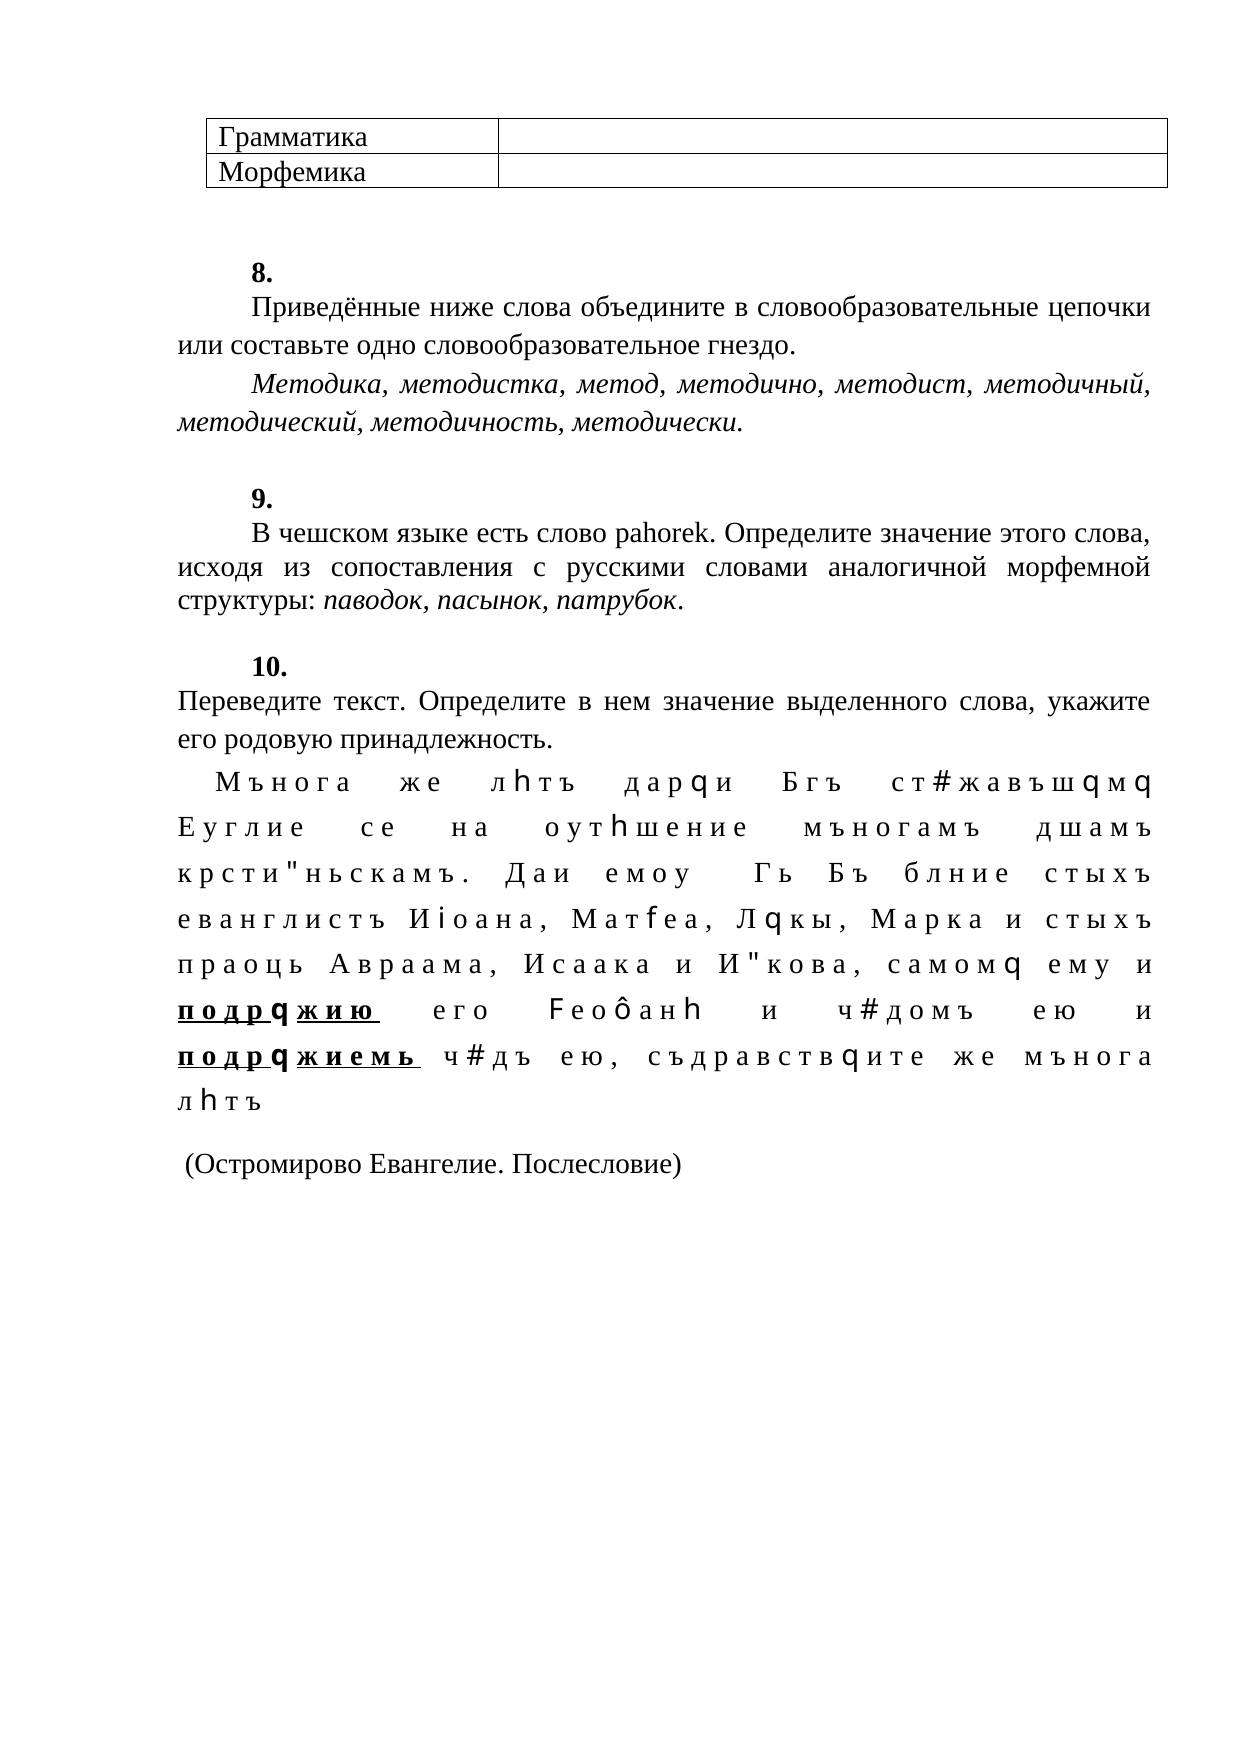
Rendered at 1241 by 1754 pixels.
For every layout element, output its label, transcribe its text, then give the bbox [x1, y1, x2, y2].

text Приведённые ниже слова объедините в словообразовательные цепочки или составьте одно словообразовательное гнездо. [177, 289, 1152, 361]
subtitle (Остромирово Евангелие. Послесловие) [177, 1146, 1152, 1179]
text Методика, методистка, метод, методично, методист, методичный, методический, методичность, методически. [177, 366, 1152, 438]
text 8. [177, 255, 1152, 289]
text В чешском языке есть слово pahorek. Определите значение этого слова, исходя из сопоставления с русскими словами аналогичной морфемной структуры: паводок, пасынок, патрубок. [177, 515, 1152, 616]
table_cell Грамматика [207, 119, 498, 153]
text Мънога же лhтъ дарqи Бгъ ст#жавъшqмq Еуглие се на оутhшение мъногамъ дшамъ крсти"ньскамъ. Даи емоу Гь Бъ блние стыхъ еванглистъ Иiоана, Матfеа, Лqкы, Марка и стыхъ праоць Авраама, Исаака и И"кова, самомq ему и подрqжию его Fеоôанh и ч#домъ ею и подрqжиемь ч#дъ ею, съдравствqите же мънога лhтъ [177, 760, 1152, 1119]
subtitle Переведите текст. Определите в нем значение выделенного слова, укажите его родовую принадлежность. [177, 683, 1152, 755]
text 9. [177, 482, 1152, 515]
table_cell [499, 119, 1167, 153]
text 10. [177, 649, 1152, 683]
table_cell Морфемика [207, 154, 498, 187]
table_cell [499, 154, 1167, 187]
